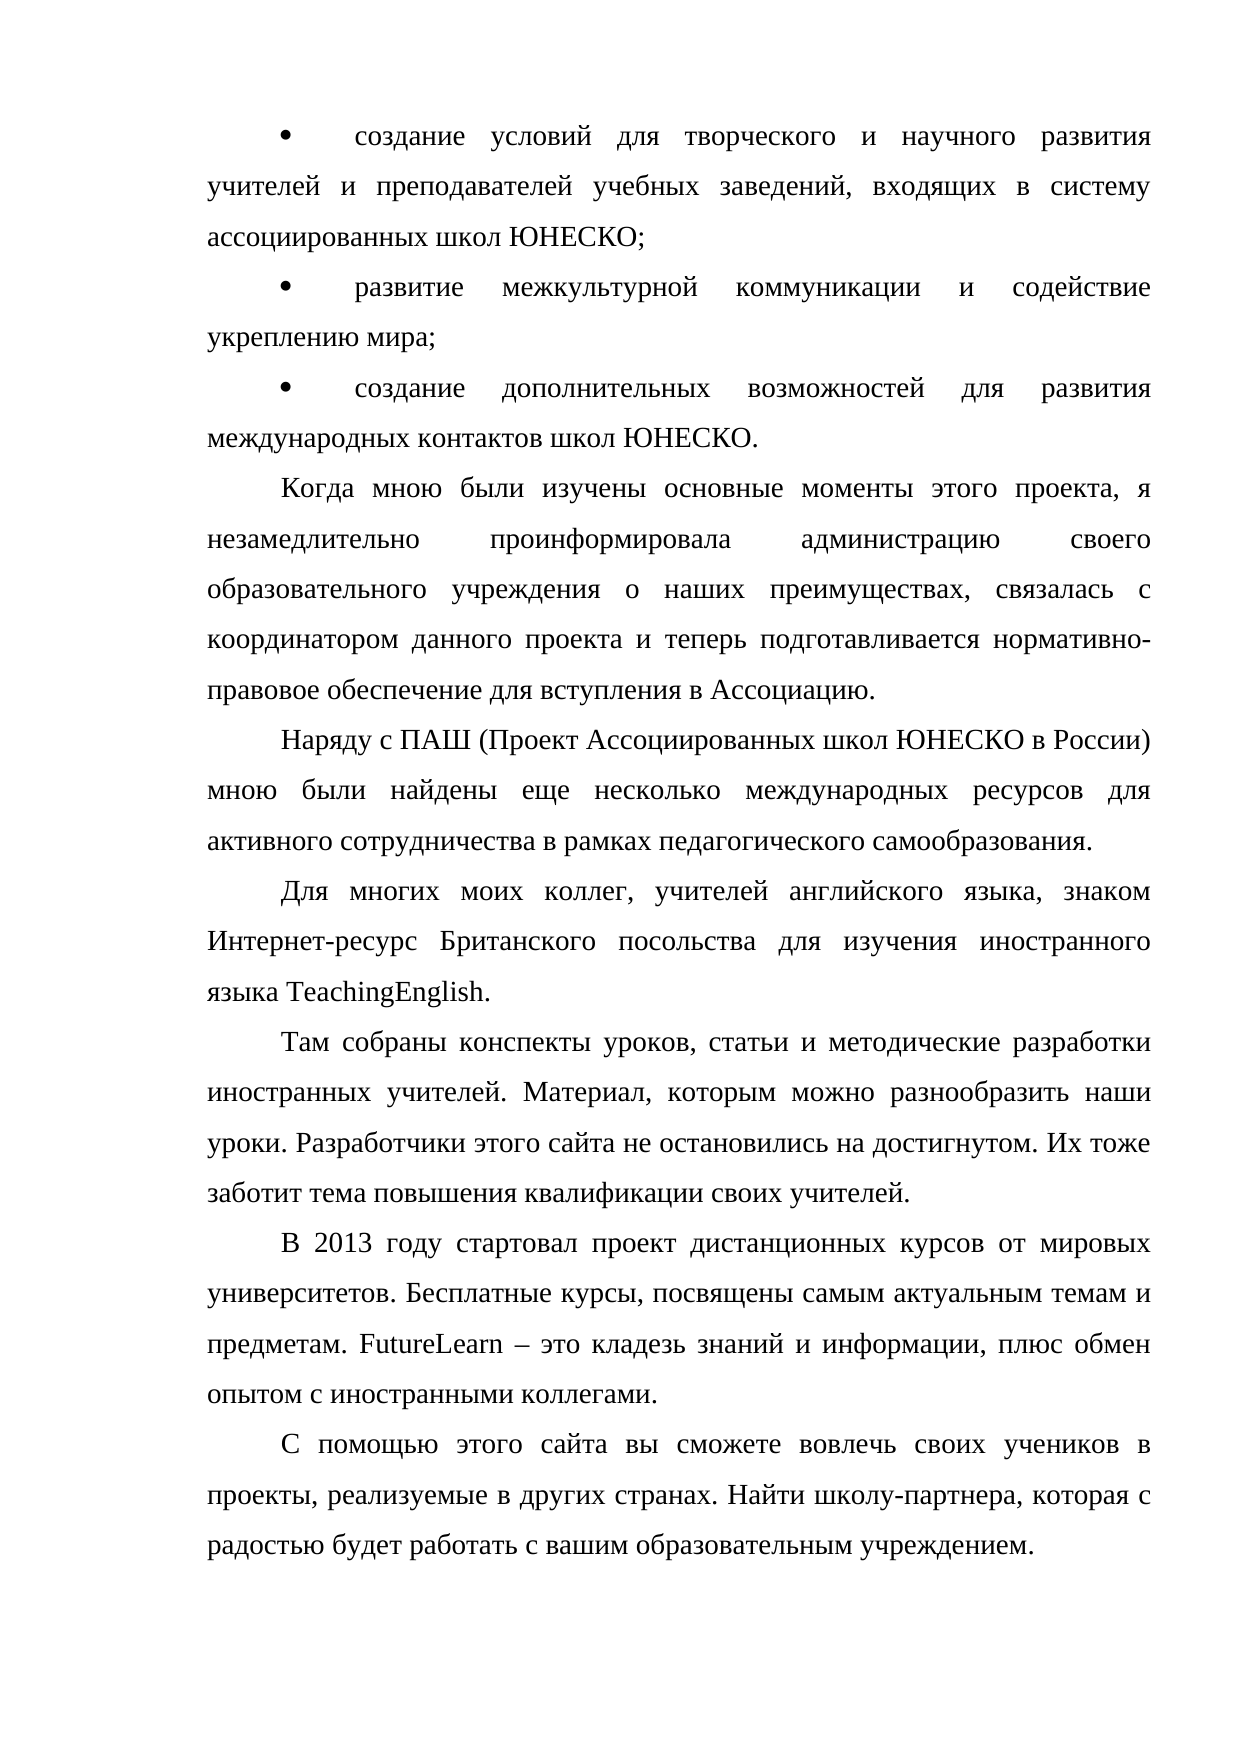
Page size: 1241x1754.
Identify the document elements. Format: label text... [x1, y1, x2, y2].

text Когда мною были изучены основные моменты этого проекта, я незамедлительно проинформировала администрацию своего образовательного учреждения о наших преимуществах, связалась с координатором данного проекта и теперь подготавливается нормативно-правовое обеспечение для вступления в Ассоциацию. [207, 471, 1152, 705]
list создание дополнительных возможностей для развития международных контактов школ ЮНЕСКО. [207, 370, 1152, 454]
text Там собраны конспекты уроков, статьи и методические разработки иностранных учителей. Материал, которым можно разнообразить наши уроки. Разработчики этого сайта не остановились на достигнутом. Их тоже заботит тема повышения квалификации своих учителей. [207, 1024, 1152, 1208]
text С помощью этого сайта вы сможете вовлечь своих учеников в проекты, реализуемые в других странах. Найти школу-партнера, которая с радостью будет работать с вашим образовательным учреждением. [207, 1427, 1152, 1561]
text Для многих моих коллег, учителей английского языка, знаком Интернет-ресурс Британского посольства для изучения иностранного языка TeachingEnglish. [207, 873, 1152, 1007]
list создание условий для творческого и научного развития учителей и преподавателей учебных заведений, входящих в систему ассоциированных школ ЮНЕСКО; [207, 118, 1152, 252]
list развитие межкультурной коммуникации и содействие укреплению мира; [207, 269, 1152, 353]
text В 2013 году стартовал проект дистанционных курсов от мировых университетов. Бесплатные курсы, посвящены самым актуальным темам и предметам. FutureLearn – это кладезь знаний и информации, плюс обмен опытом с иностранными коллегами. [207, 1225, 1152, 1410]
text Наряду с ПАШ (Проект Ассоциированных школ ЮНЕСКО в России) мною были найдены еще несколько международных ресурсов для активного сотрудничества в рамках педагогического самообразования. [207, 722, 1152, 856]
